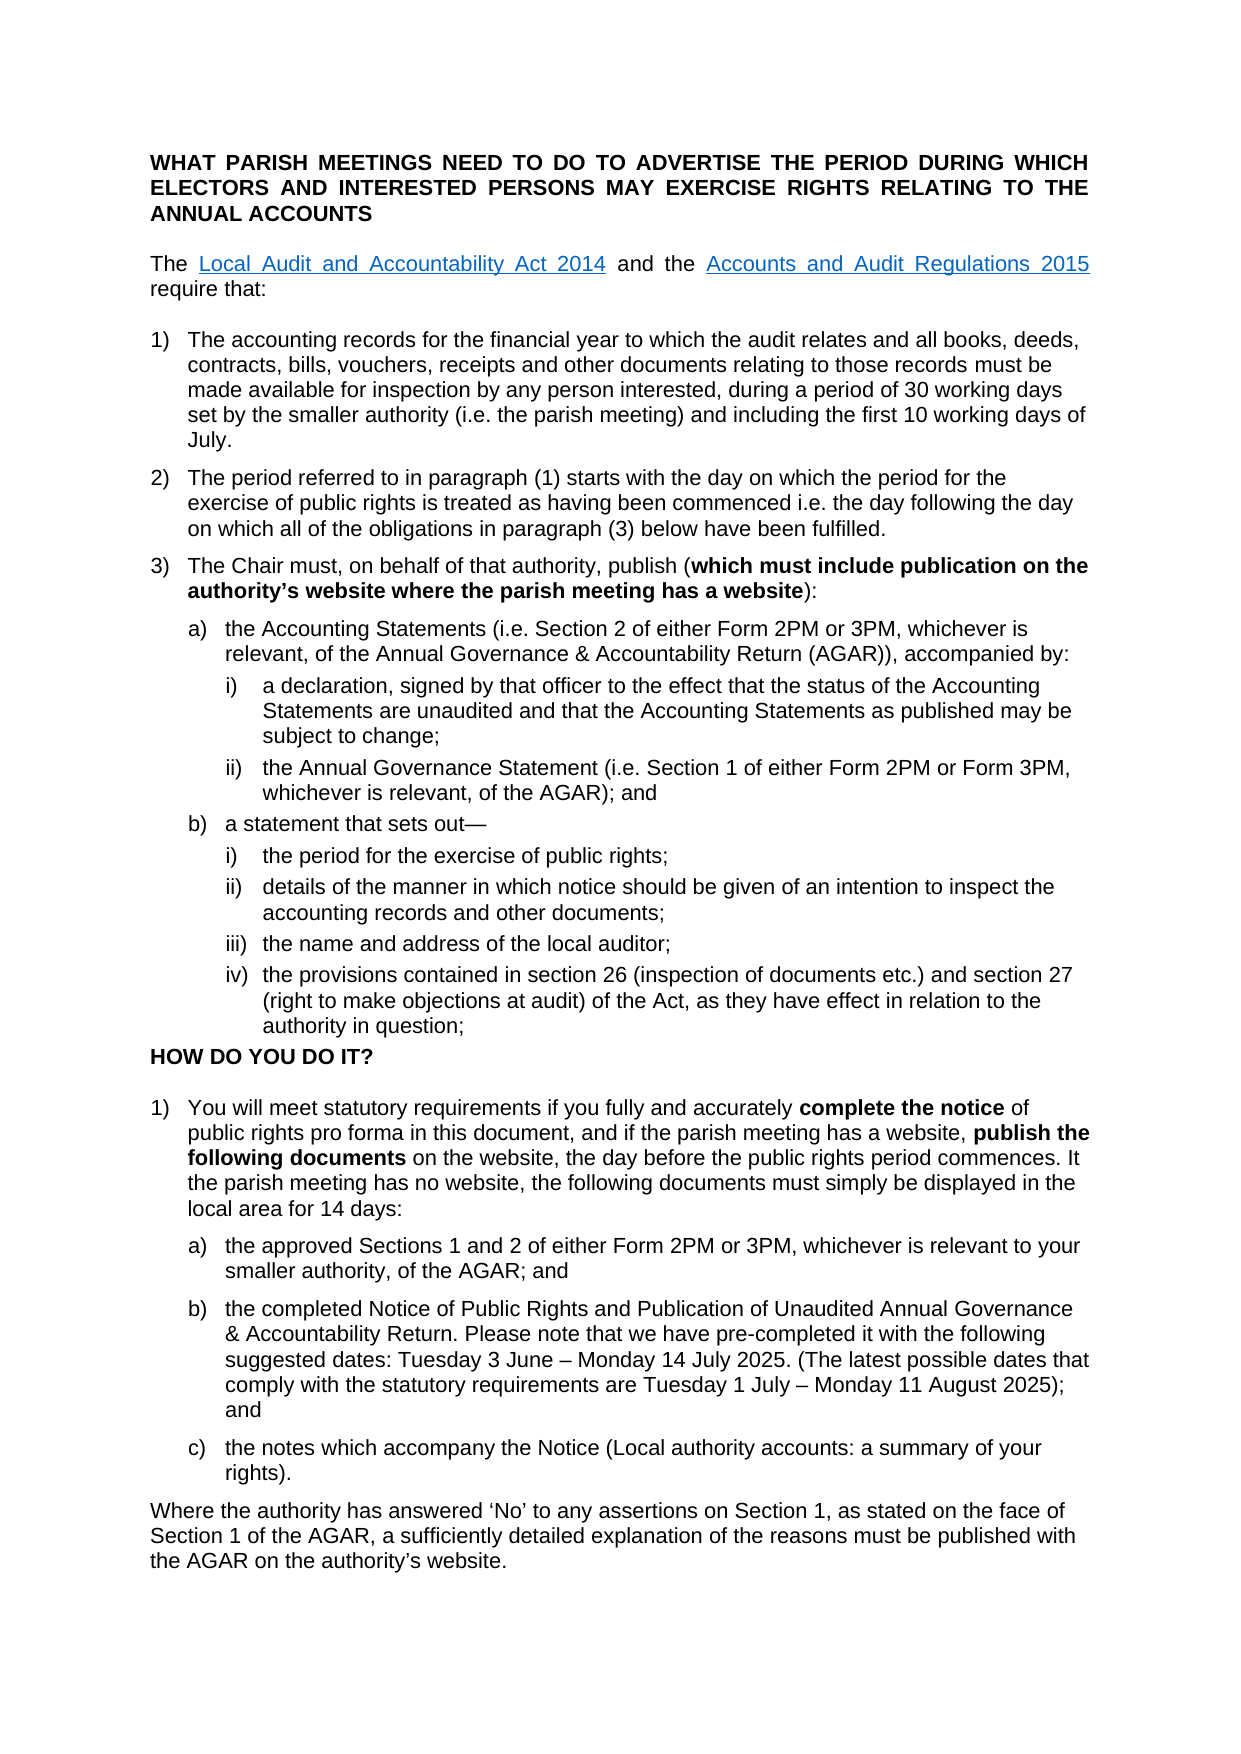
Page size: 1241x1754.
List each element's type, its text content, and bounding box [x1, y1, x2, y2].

list the notes which accompany the Notice (Local authority accounts: a summary of your rights). [188, 1434, 1090, 1485]
text HOW DO YOU DO IT? [150, 1044, 1090, 1069]
list The period referred to in paragraph (1) starts with the day on which the period for the exercise of public rights is treated as having been commenced i.e. the day following the day on which all of the obligations in paragraph (3) below have been fulfilled. [150, 465, 1090, 541]
list the period for the exercise of public rights; [225, 843, 1090, 868]
list the completed Notice of Public Rights and Publication of Unaudited Annual Governance & Accountability Return. Please note that we have pre-completed it with the following suggested dates: Tuesday 3 June – Monday 14 July 2025. (The latest possible dates that comply with the statutory requirements are Tuesday 1 July – Monday 11 August 2025); and [188, 1296, 1090, 1422]
list You will meet statutory requirements if you fully and accurately complete the notice of public rights pro forma in this document, and if the parish meeting has a website, publish the following documents on the website, the day before the public rights period commences. It the parish meeting has no website, the following documents must simply be displayed in the local area for 14 days: [150, 1094, 1090, 1221]
text Where the authority has answered ‘No’ to any assertions on Section 1, as stated on the face of Section 1 of the AGAR, a sufficiently detailed explanation of the reasons must be published with the AGAR on the authority’s website. [150, 1497, 1090, 1573]
list details of the manner in which notice should be given of an intention to inspect the accounting records and other documents; [225, 874, 1090, 924]
text The Local Audit and Accountability Act 2014 and the Accounts and Audit Regulations 2015 require that: [150, 251, 1090, 301]
text WHAT PARISH MEETINGS NEED TO DO TO ADVERTISE THE PERIOD DURING WHICH ELECTORS AND INTERESTED PERSONS MAY EXERCISE RIGHTS RELATING TO THE ANNUAL ACCOUNTS [150, 150, 1090, 226]
list The Chair must, on behalf of that authority, publish (which must include publication on the authority’s website where the parish meeting has a website): [150, 553, 1090, 603]
list a declaration, signed by that officer to the effect that the status of the Accounting Statements are unaudited and that the Accounting Statements as published may be subject to change; [225, 673, 1090, 748]
list the Annual Governance Statement (i.e. Section 1 of either Form 2PM or Form 3PM, whichever is relevant, of the AGAR); and [225, 754, 1090, 805]
list the name and address of the local auditor; [225, 931, 1090, 956]
list the approved Sections 1 and 2 of either Form 2PM or 3PM, whichever is relevant to your smaller authority, of the AGAR; and [188, 1233, 1090, 1283]
list The accounting records for the financial year to which the audit relates and all books, deeds, contracts, bills, vouchers, receipts and other documents relating to those records must be made available for inspection by any person interested, during a period of 30 working days set by the smaller authority (i.e. the parish meeting) and including the first 10 working days of July. [150, 326, 1090, 452]
list a statement that sets out— [188, 811, 1090, 836]
list the provisions contained in section 26 (inspection of documents etc.) and section 27 (right to make objections at audit) of the Act, as they have effect in relation to the authority in question; [225, 962, 1090, 1038]
list the Accounting Statements (i.e. Section 2 of either Form 2PM or 3PM, whichever is relevant, of the Annual Governance & Accountability Return (AGAR)), accompanied by: [188, 616, 1090, 666]
